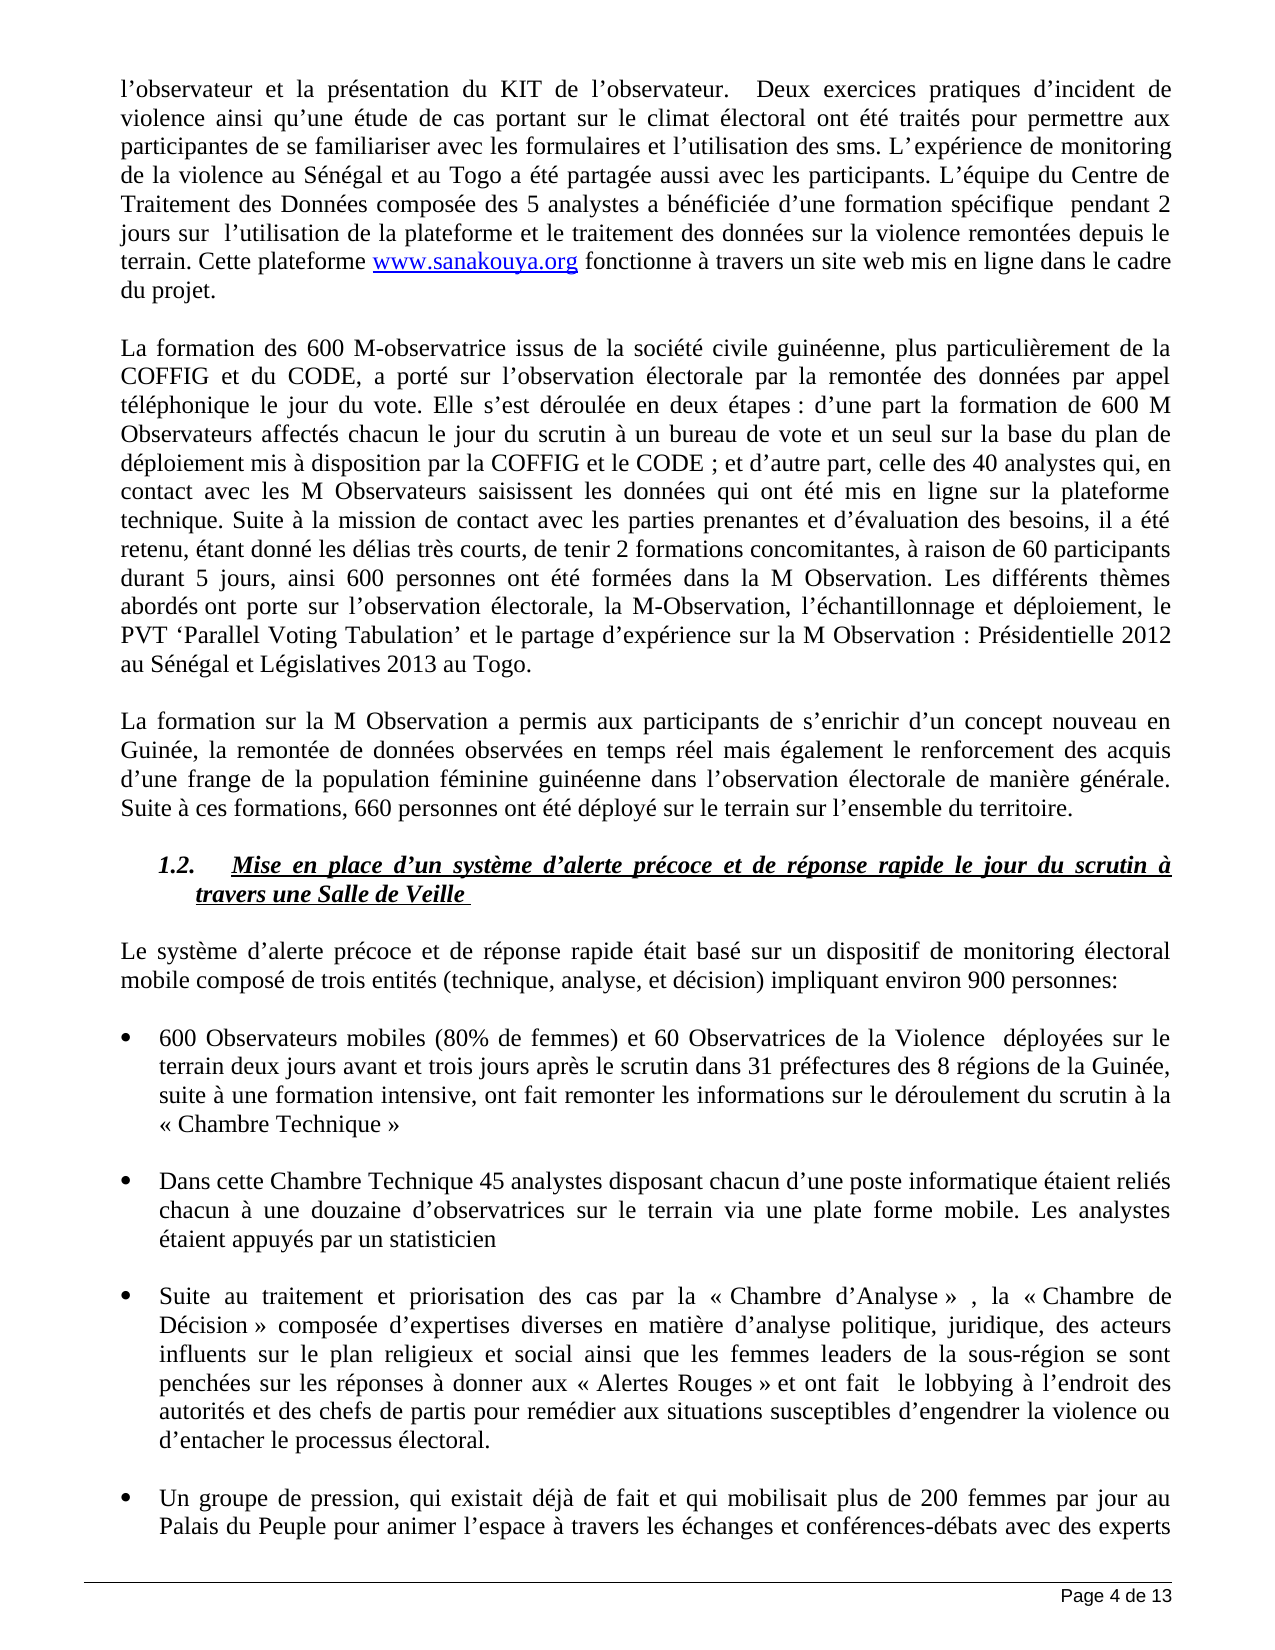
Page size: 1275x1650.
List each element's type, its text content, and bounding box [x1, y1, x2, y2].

list Mise en place d’un système d’alerte précoce et de réponse rapide le jour du scrutin à travers une Salle de Veille [158, 850, 1172, 908]
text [120, 74, 1172, 304]
list Dans cette Chambre Technique 45 analystes disposant chacun d’une poste informatique étaient reliés chacun à une douzaine d’observatrices sur le terrain via une plate forme mobile. Les analystes étaient appuyés par un statisticien [121, 1166, 1172, 1253]
list Suite au traitement et priorisation des cas par la « Chambre d’Analyse » , la « Chambre de Décision » composée d’expertises diverses en matière d’analyse politique, juridique, des acteurs influents sur le plan religieux et social ainsi que les femmes leaders de la sous-région se sont penchées sur les réponses à donner aux « Alertes Rouges » et ont fait le lobbying à l’endroit des autorités et des chefs de partis pour remédier aux situations susceptibles d’engendrer la violence ou d’entacher le processus électoral. [121, 1281, 1172, 1454]
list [121, 1483, 1172, 1540]
text La formation sur la M Observation a permis aux participants de s’enrichir d’un concept nouveau en Guinée, la remontée de données observées en temps réel mais également le renforcement des acquis d’une frange de la population féminine guinéenne dans l’observation électorale de manière générale. Suite à ces formations, 660 personnes ont été déployé sur le terrain sur l’ensemble du territoire. [120, 706, 1172, 821]
list 600 Observateurs mobiles (80% de femmes) et 60 Observatrices de la Violence déployées sur le terrain deux jours avant et trois jours après le scrutin dans 31 préfectures des 8 régions de la Guinée, suite à une formation intensive, ont fait remonter les informations sur le déroulement du scrutin à la « Chambre Technique » [121, 1023, 1172, 1138]
text Le système d’alerte précoce et de réponse rapide était basé sur un dispositif de monitoring électoral mobile composé de trois entités (technique, analyse, et décision) impliquant environ 900 personnes: [120, 936, 1172, 994]
text La formation des 600 M-observatrice issus de la société civile guinéenne, plus particulièrement de la COFFIG et du CODE, a porté sur l’observation électorale par la remontée des données par appel téléphonique le jour du vote. Elle s’est déroulée en deux étapes : d’une part la formation de 600 M Observateurs affectés chacun le jour du scrutin à un bureau de vote et un seul sur la base du plan de déploiement mis à disposition par la COFFIG et le CODE ; et d’autre part, celle des 40 analystes qui, en contact avec les M Observateurs saisissent les données qui ont été mis en ligne sur la plateforme technique. Suite à la mission de contact avec les parties prenantes et d’évaluation des besoins, il a été retenu, étant donné les délias très courts, de tenir 2 formations concomitantes, à raison de 60 participants durant 5 jours, ainsi 600 personnes ont été formées dans la M Observation. Les différents thèmes abordés ont porte sur l’observation électorale, la M-Observation, l’échantillonnage et déploiement, le PVT ‘Parallel Voting Tabulation’ et le partage d’expérience sur la M Observation : Présidentielle 2012 au Sénégal et Législatives 2013 au Togo. [120, 333, 1172, 678]
